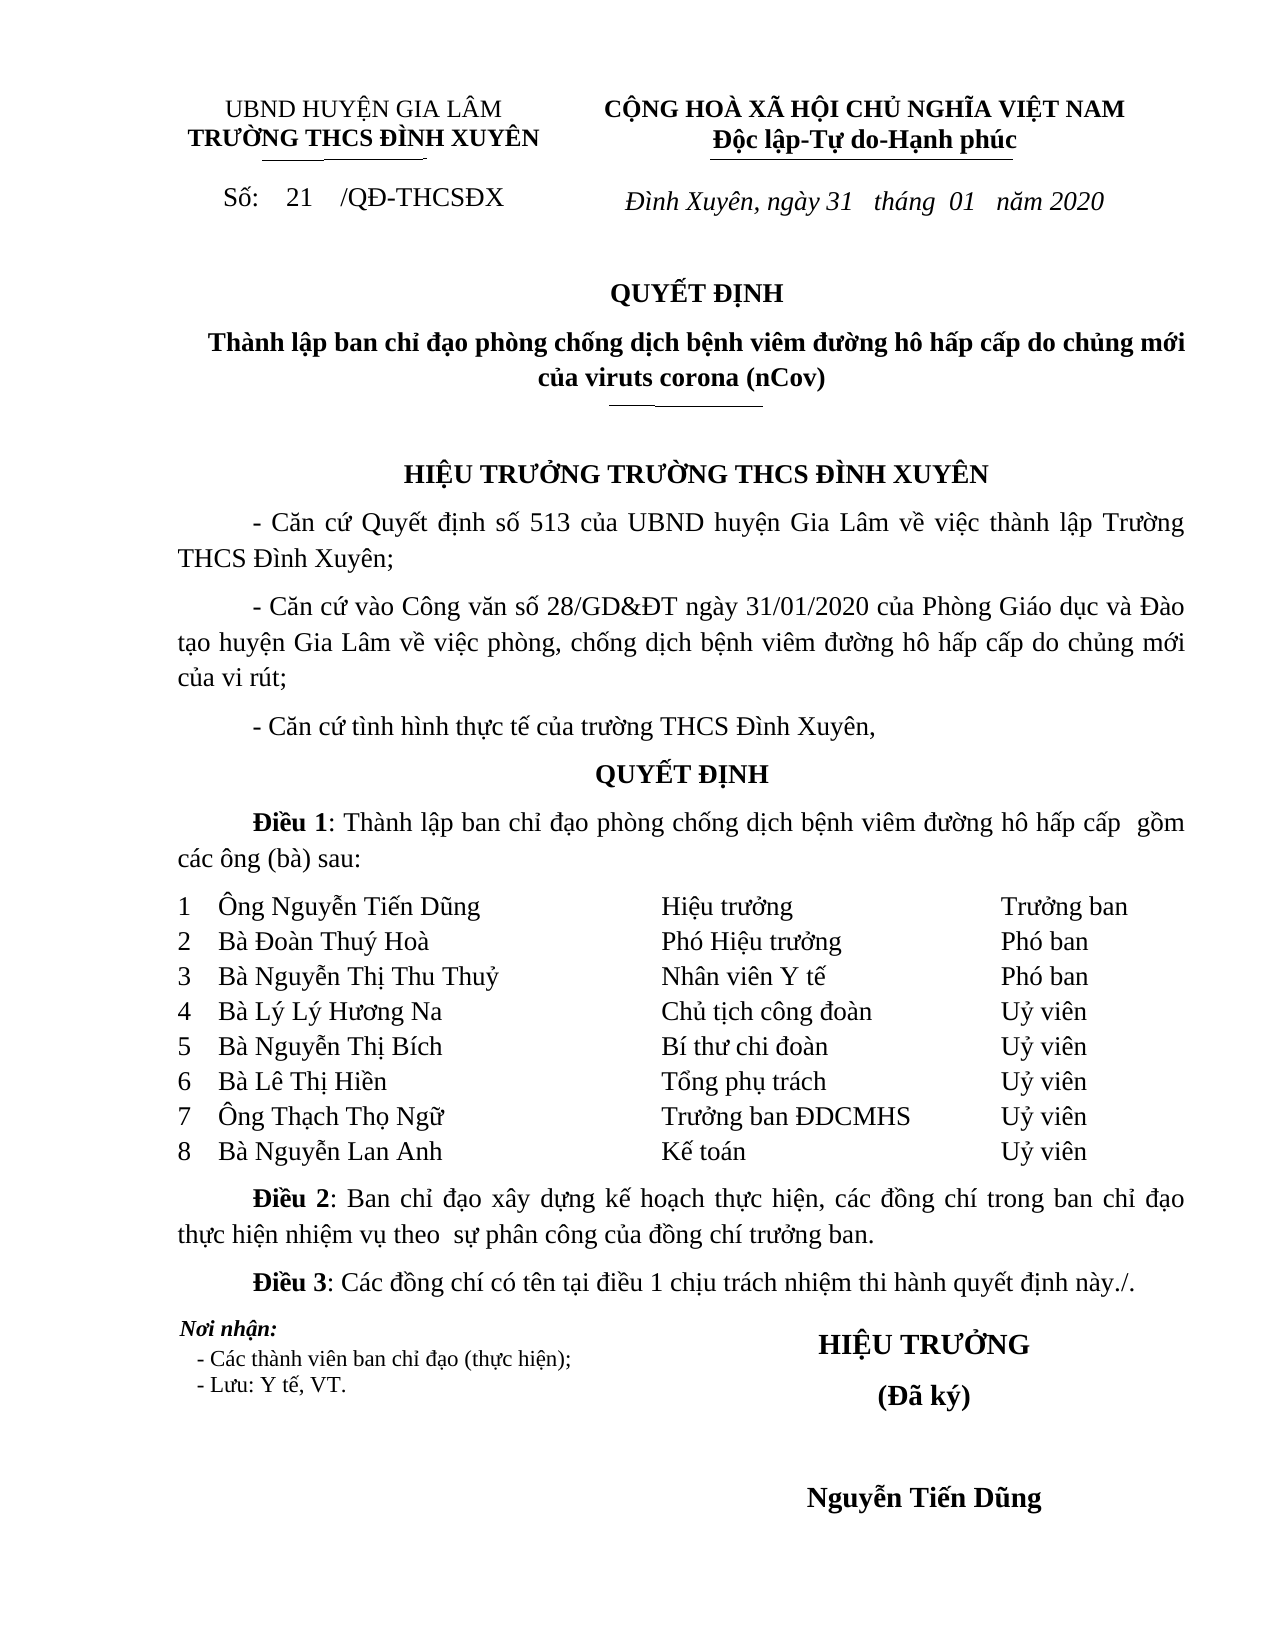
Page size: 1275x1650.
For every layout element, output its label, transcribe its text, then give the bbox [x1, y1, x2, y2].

table_header Ông Nguyễn Tiến Dũng [207, 890, 650, 925]
table_cell Uỷ viên [989, 1030, 1168, 1065]
table_cell 2 [166, 925, 207, 960]
text - Căn cứ tình hình thực tế của trường THCS Đình Xuyên, [177, 710, 1186, 741]
text HIỆU TRƯỞNG TRƯỜNG THCS ĐÌNH XUYÊN [177, 458, 1186, 489]
table_cell Uỷ viên [989, 1065, 1168, 1100]
text QUYẾT ĐỊNH [177, 277, 1186, 308]
table_cell Chủ tịch công đoàn [650, 995, 989, 1030]
table_cell Tổng phụ trách [650, 1065, 989, 1100]
table_cell Bà Đoàn Thuý Hoà [207, 925, 650, 960]
table_cell Kế toán [650, 1135, 989, 1170]
table_cell Phó ban [989, 960, 1168, 995]
text Thành lập ban chỉ đạo phòng chống dịch bệnh viêm đường hô hấp cấp do chủng mới của viruts corona (nCov) [177, 326, 1186, 392]
text - Căn cứ vào Công văn số 28/GD&ĐT ngày 31/01/2020 của Phòng Giáo dục và Đào tạo huyện Gia Lâm về việc phòng, chống dịch bệnh viêm đường hô hấp cấp do chủng mới của vi rút; [177, 590, 1186, 693]
text - Căn cứ Quyết định số 513 của UBND huyện Gia Lâm về việc thành lập Trường THCS Đình Xuyên; [177, 506, 1186, 573]
table_cell Phó Hiệu trưởng [650, 925, 989, 960]
table_header CỘNG HOÀ XÃ HỘI CHỦ NGHĨA VIỆT NAM Độc lập-Tự do-Hạnh phúc Đình Xuyên, ngày 31 tháng 01 năm 2020 [561, 95, 1168, 217]
table_cell Uỷ viên [989, 995, 1168, 1030]
text Điều 1: Thành lập ban chỉ đạo phòng chống dịch bệnh viêm đường hô hấp cấp gồm các ông (bà) sau: [177, 806, 1186, 873]
table_cell Nhân viên Y tế [650, 960, 989, 995]
table_header Trưởng ban [989, 890, 1168, 925]
table_cell 3 [166, 960, 207, 995]
table_header UBND HUYỆN GIA LÂM TRƯỜNG THCS ĐÌNH XUYÊN Số: 21 /QĐ-THCSĐX [166, 95, 561, 217]
table_header 1 [166, 890, 207, 925]
table_cell Bà Nguyễn Thị Thu Thuỷ [207, 960, 650, 995]
table_cell Trưởng ban ĐDCMHS [650, 1100, 989, 1135]
table_cell Bà Lý Lý Hương Na [207, 995, 650, 1030]
table_cell Phó ban [989, 925, 1168, 960]
table_cell Bà Nguyễn Thị Bích [207, 1030, 650, 1065]
table_cell 6 [166, 1065, 207, 1100]
table_header HIỆU TRƯỞNG (Đã ký) Nguyễn Tiến Dũng [667, 1315, 1181, 1530]
table_cell Ông Thạch Thọ Ngữ [207, 1100, 650, 1135]
text Điều 2: Ban chỉ đạo xây dựng kế hoạch thực hiện, các đồng chí trong ban chỉ đạo thực hiện nhiệm vụ theo sự phân công của đồng chí trưởng ban. [177, 1183, 1186, 1249]
text Điều 3: Các đồng chí có tên tại điều 1 chịu trách nhiệm thi hành quyết định này./. [177, 1267, 1186, 1298]
table_header Nơi nhận: - Các thành viên ban chỉ đạo (thực hiện); - Lưu: Y tế, VT. [163, 1315, 667, 1530]
text QUYẾT ĐỊNH [177, 758, 1186, 789]
table_cell 5 [166, 1030, 207, 1065]
table_cell Bà Lê Thị Hiền [207, 1065, 650, 1100]
table_header Hiệu trưởng [650, 890, 989, 925]
table_cell 7 [166, 1100, 207, 1135]
table_cell 4 [166, 995, 207, 1030]
table_cell Uỷ viên [989, 1100, 1168, 1135]
table_cell Uỷ viên [989, 1135, 1168, 1170]
table_cell Bà Nguyễn Lan Anh [207, 1135, 650, 1170]
table_cell 8 [166, 1135, 207, 1170]
table_cell Bí thư chi đoàn [650, 1030, 989, 1065]
